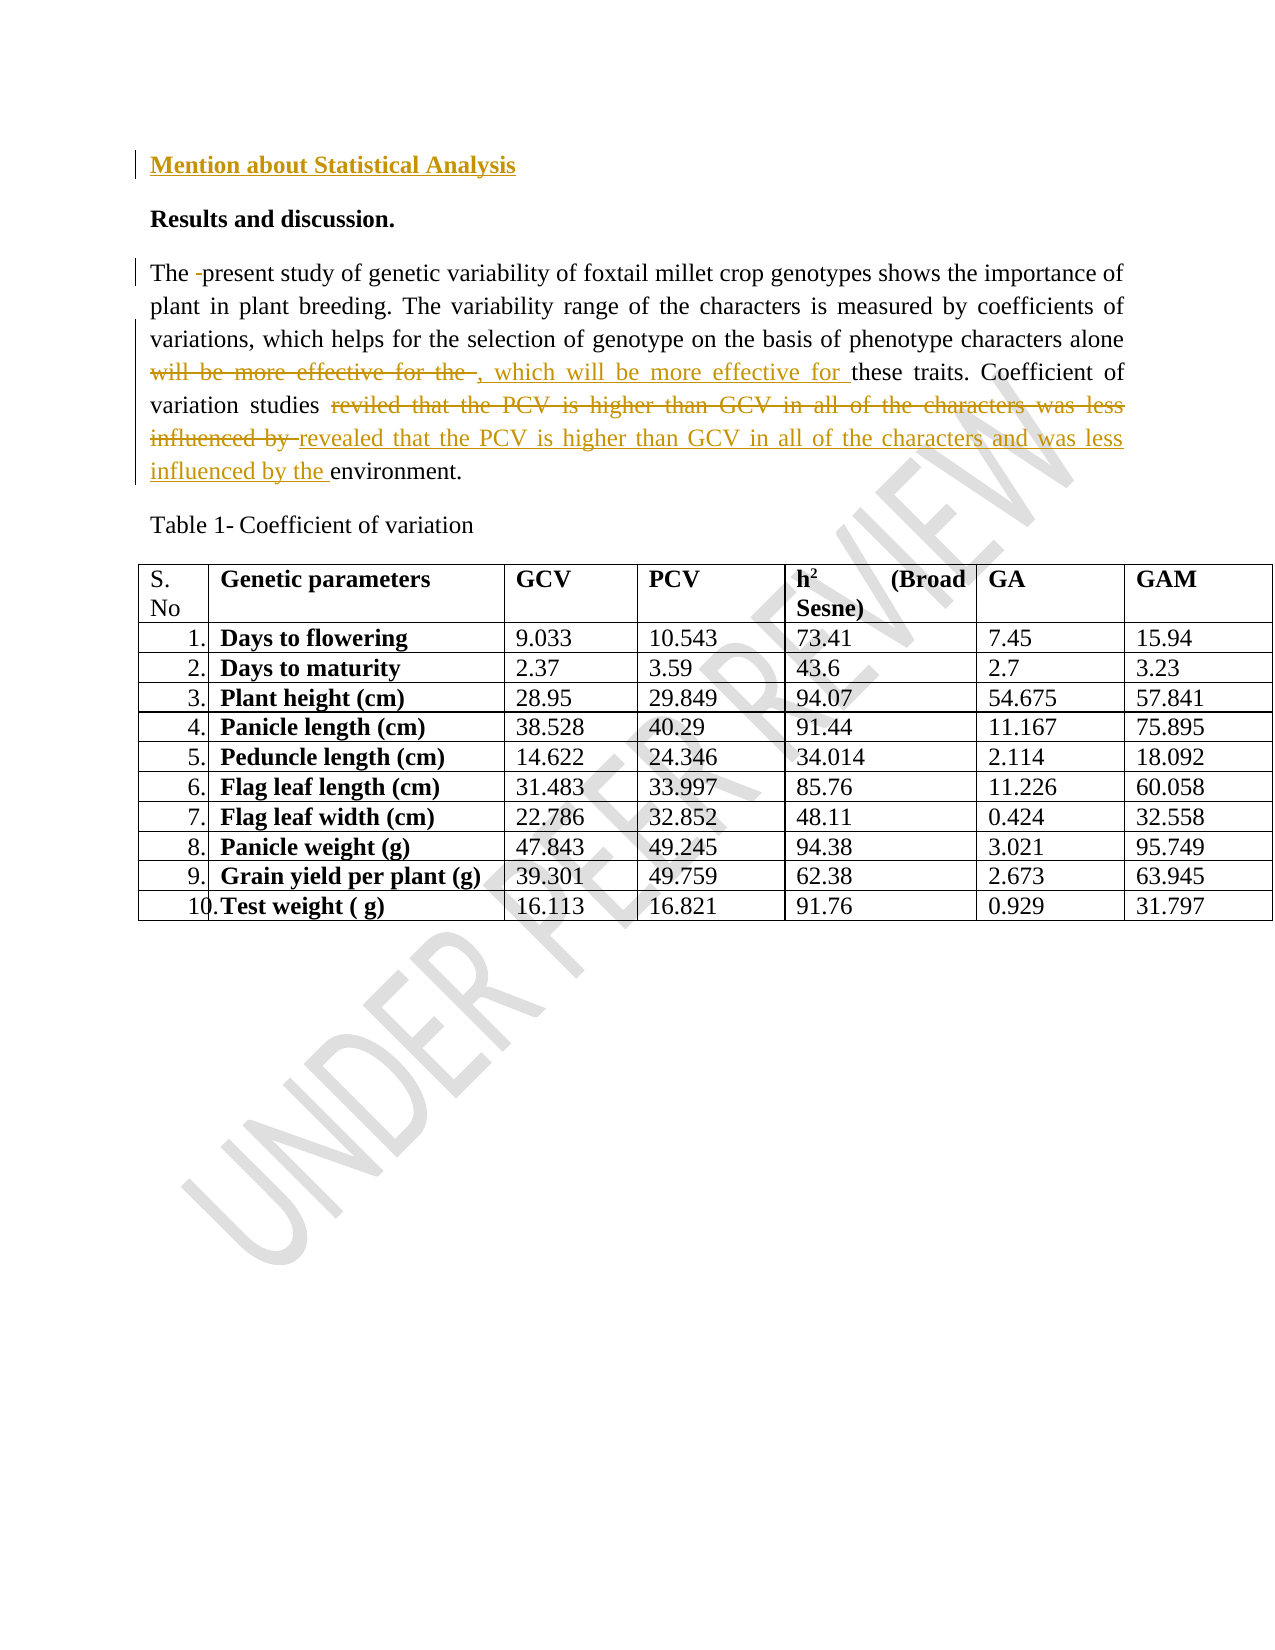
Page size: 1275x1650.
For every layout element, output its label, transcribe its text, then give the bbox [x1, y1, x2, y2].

table_cell [139, 683, 208, 711]
table_cell 7.45 [977, 623, 1124, 652]
table_header GCV [505, 565, 637, 622]
table_cell [139, 742, 208, 771]
table_cell 54.675 [977, 683, 1124, 711]
table_cell [139, 772, 208, 801]
table_cell 2.37 [505, 653, 637, 682]
table_cell 62.38 [786, 861, 976, 890]
table_cell 38.528 [505, 713, 637, 741]
table_cell 95.749 [1125, 832, 1272, 860]
table_cell Panicle length (cm) [209, 713, 504, 741]
table_cell Days to flowering [209, 623, 504, 652]
table_cell 94.07 [786, 683, 976, 711]
table_cell [139, 713, 208, 741]
table_cell 39.301 [505, 861, 637, 890]
table_cell 9.033 [505, 623, 637, 652]
table_cell Peduncle length (cm) [209, 742, 504, 771]
table_cell 57.841 [1125, 683, 1272, 711]
table_header GAM [1125, 565, 1272, 622]
table_cell 3.021 [977, 832, 1124, 860]
table_cell Days to maturity [209, 653, 504, 682]
table_cell 34.014 [786, 742, 976, 771]
table_cell 49.759 [638, 861, 784, 890]
table_cell 33.997 [638, 772, 784, 801]
table_cell 2.114 [977, 742, 1124, 771]
table_cell 16.821 [638, 891, 784, 920]
table_cell 94.38 [786, 832, 976, 860]
table_cell Flag leaf length (cm) [209, 772, 504, 801]
table_cell 73.41 [786, 623, 976, 652]
table_cell 11.226 [977, 772, 1124, 801]
table_cell Test weight ( g) [209, 891, 504, 920]
table_cell 16.113 [505, 891, 637, 920]
table_header GA [977, 565, 1124, 622]
table_cell 32.852 [638, 802, 784, 831]
table_cell 3.59 [638, 653, 784, 682]
table_cell 24.346 [638, 742, 784, 771]
table_cell Grain yield per plant (g) [209, 861, 504, 890]
table_cell [139, 623, 208, 652]
text The present study of genetic variability of foxtail millet crop genotypes shows the importance of plant in plant breeding. The variability range of the characters is measured by coefficients of variations, which helps for the selection of genotype on the basis of phenotype characters alonethese traits. Coefficient of variation studies environment. [150, 258, 1125, 484]
table_cell 18.092 [1125, 742, 1272, 771]
table_cell 0.929 [977, 891, 1124, 920]
table_cell 60.058 [1125, 772, 1272, 801]
table_cell Plant height (cm) [209, 683, 504, 711]
table_cell 11.167 [977, 713, 1124, 741]
table_cell [139, 802, 208, 831]
text Results and discussion. [150, 204, 1125, 233]
table_cell 75.895 [1125, 713, 1272, 741]
table_cell 49.245 [638, 832, 784, 860]
table_cell 91.76 [786, 891, 976, 920]
table_cell 32.558 [1125, 802, 1272, 831]
table_cell 31.797 [1125, 891, 1272, 920]
table_cell 2.673 [977, 861, 1124, 890]
table_cell 2.7 [977, 653, 1124, 682]
table_cell 47.843 [505, 832, 637, 860]
table_cell 15.94 [1125, 623, 1272, 652]
table_cell 14.622 [505, 742, 637, 771]
table_cell 10.543 [638, 623, 784, 652]
table_cell 22.786 [505, 802, 637, 831]
table_header Genetic parameters [209, 565, 504, 622]
table_cell Flag leaf width (cm) [209, 802, 504, 831]
table_cell [139, 861, 208, 890]
table_cell 48.11 [786, 802, 976, 831]
table_cell [139, 891, 208, 920]
table_cell 40.29 [638, 713, 784, 741]
table_cell 29.849 [638, 683, 784, 711]
table_cell 31.483 [505, 772, 637, 801]
table_cell 3.23 [1125, 653, 1272, 682]
table_cell 85.76 [786, 772, 976, 801]
table_cell 43.6 [786, 653, 976, 682]
table_cell 0.424 [977, 802, 1124, 831]
table_header h2 (Broad Sesne) [786, 565, 976, 622]
table_cell [139, 832, 208, 860]
table_header PCV [638, 565, 784, 622]
text Table 1- Coefficient of variation [150, 510, 1125, 538]
table_cell [139, 653, 208, 682]
table_cell 91.44 [786, 713, 976, 741]
table_cell 63.945 [1125, 861, 1272, 890]
table_cell 28.95 [505, 683, 637, 711]
table_header S. No [139, 565, 208, 622]
table_cell Panicle weight (g) [209, 832, 504, 860]
